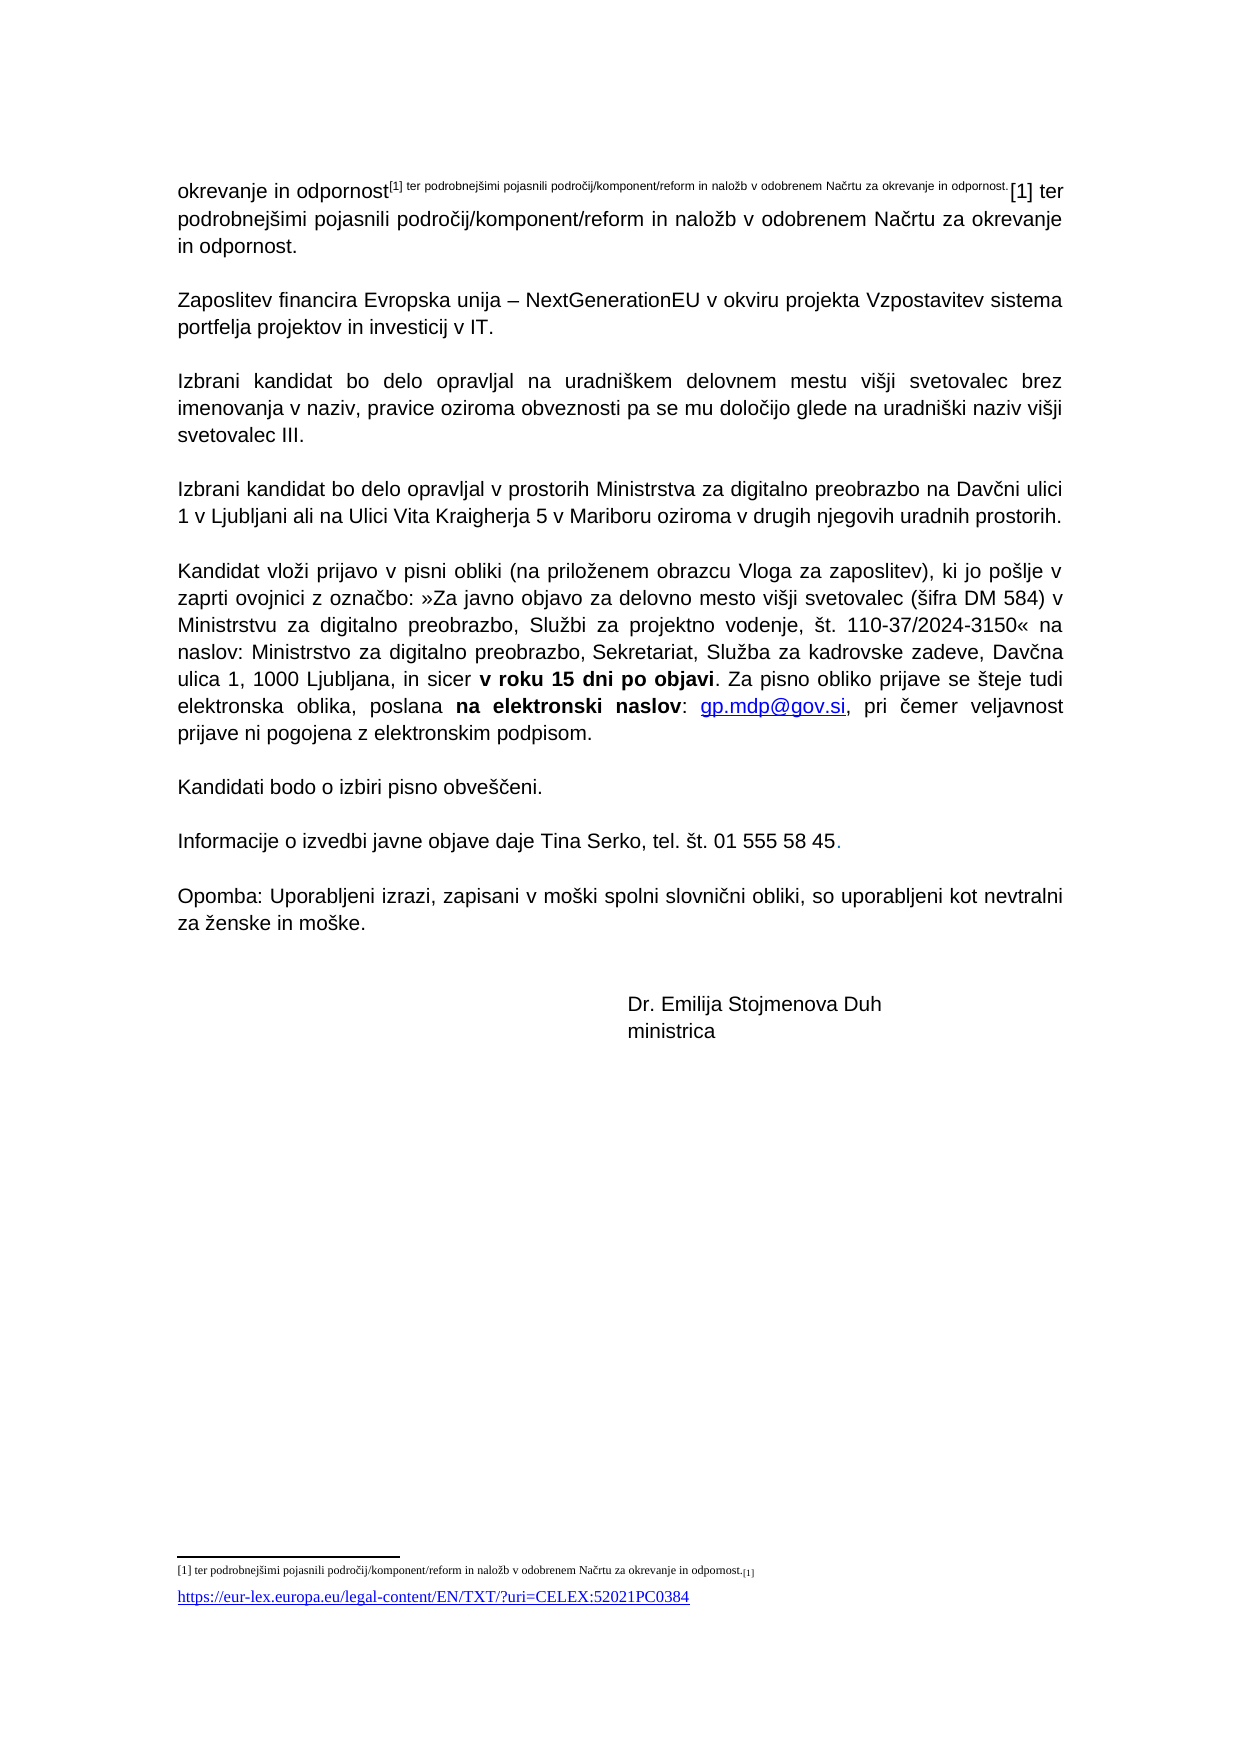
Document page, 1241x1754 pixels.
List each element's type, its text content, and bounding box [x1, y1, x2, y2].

text Kandidati bodo o izbiri pisno obveščeni. [177, 773, 1064, 800]
text Izbrani kandidat bo delo opravljal v prostorih Ministrstva za digitalno preobrazbo na Davčni ulici 1 v Ljubljani ali na Ulici Vita Kraigherja 5 v Mariboru oziroma v drugih njegovih uradnih prostorih. [177, 475, 1064, 529]
text Zaposlitev financira Evropska unija – NextGenerationEU v okviru projekta Vzpostavitev sistema portfelja projektov in investicij v IT. [177, 286, 1064, 340]
text Informacije o izvedbi javne objave daje Tina Serko, tel. št. 01 555 58 45. [177, 827, 1064, 854]
text ministrica [627, 1017, 1064, 1044]
text Opomba: Uporabljeni izrazi, zapisani v moški spolni slovnični obliki, so uporabljeni kot nevtralni za ženske in moške. [177, 881, 1064, 936]
text Kandidat vloži prijavo v pisni obliki (na priloženem obrazcu Vloga za zaposlitev), ki jo pošlje v zaprti ovojnici z označbo: »Za javno objavo za delovno mesto višji svetovalec (šifra DM 584) v Ministrstvu za digitalno preobrazbo, Službi za projektno vodenje, št. 110-37/2024-3150« na naslov: Ministrstvo za digitalno preobrazbo, Sekretariat, Služba za kadrovske zadeve, Davčna ulica 1, 1000 Ljubljana, in sicer v roku 15 dni po objavi. Za pisno obliko prijave se šteje tudi elektronska oblika, poslana na elektronski naslov: gp.mdp@gov.si, pri čemer veljavnost prijave ni pogojena z elektronskim podpisom. [177, 556, 1064, 746]
text Dr. Emilija Stojmenova Duh [627, 990, 1064, 1017]
text Izbrani kandidat bo delo opravljal na uradniškem delovnem mestu višji svetovalec brez imenovanja v naziv, pravice oziroma obveznosti pa se mu določijo glede na uradniški naziv višji svetovalec III. [177, 367, 1064, 448]
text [177, 177, 1064, 258]
